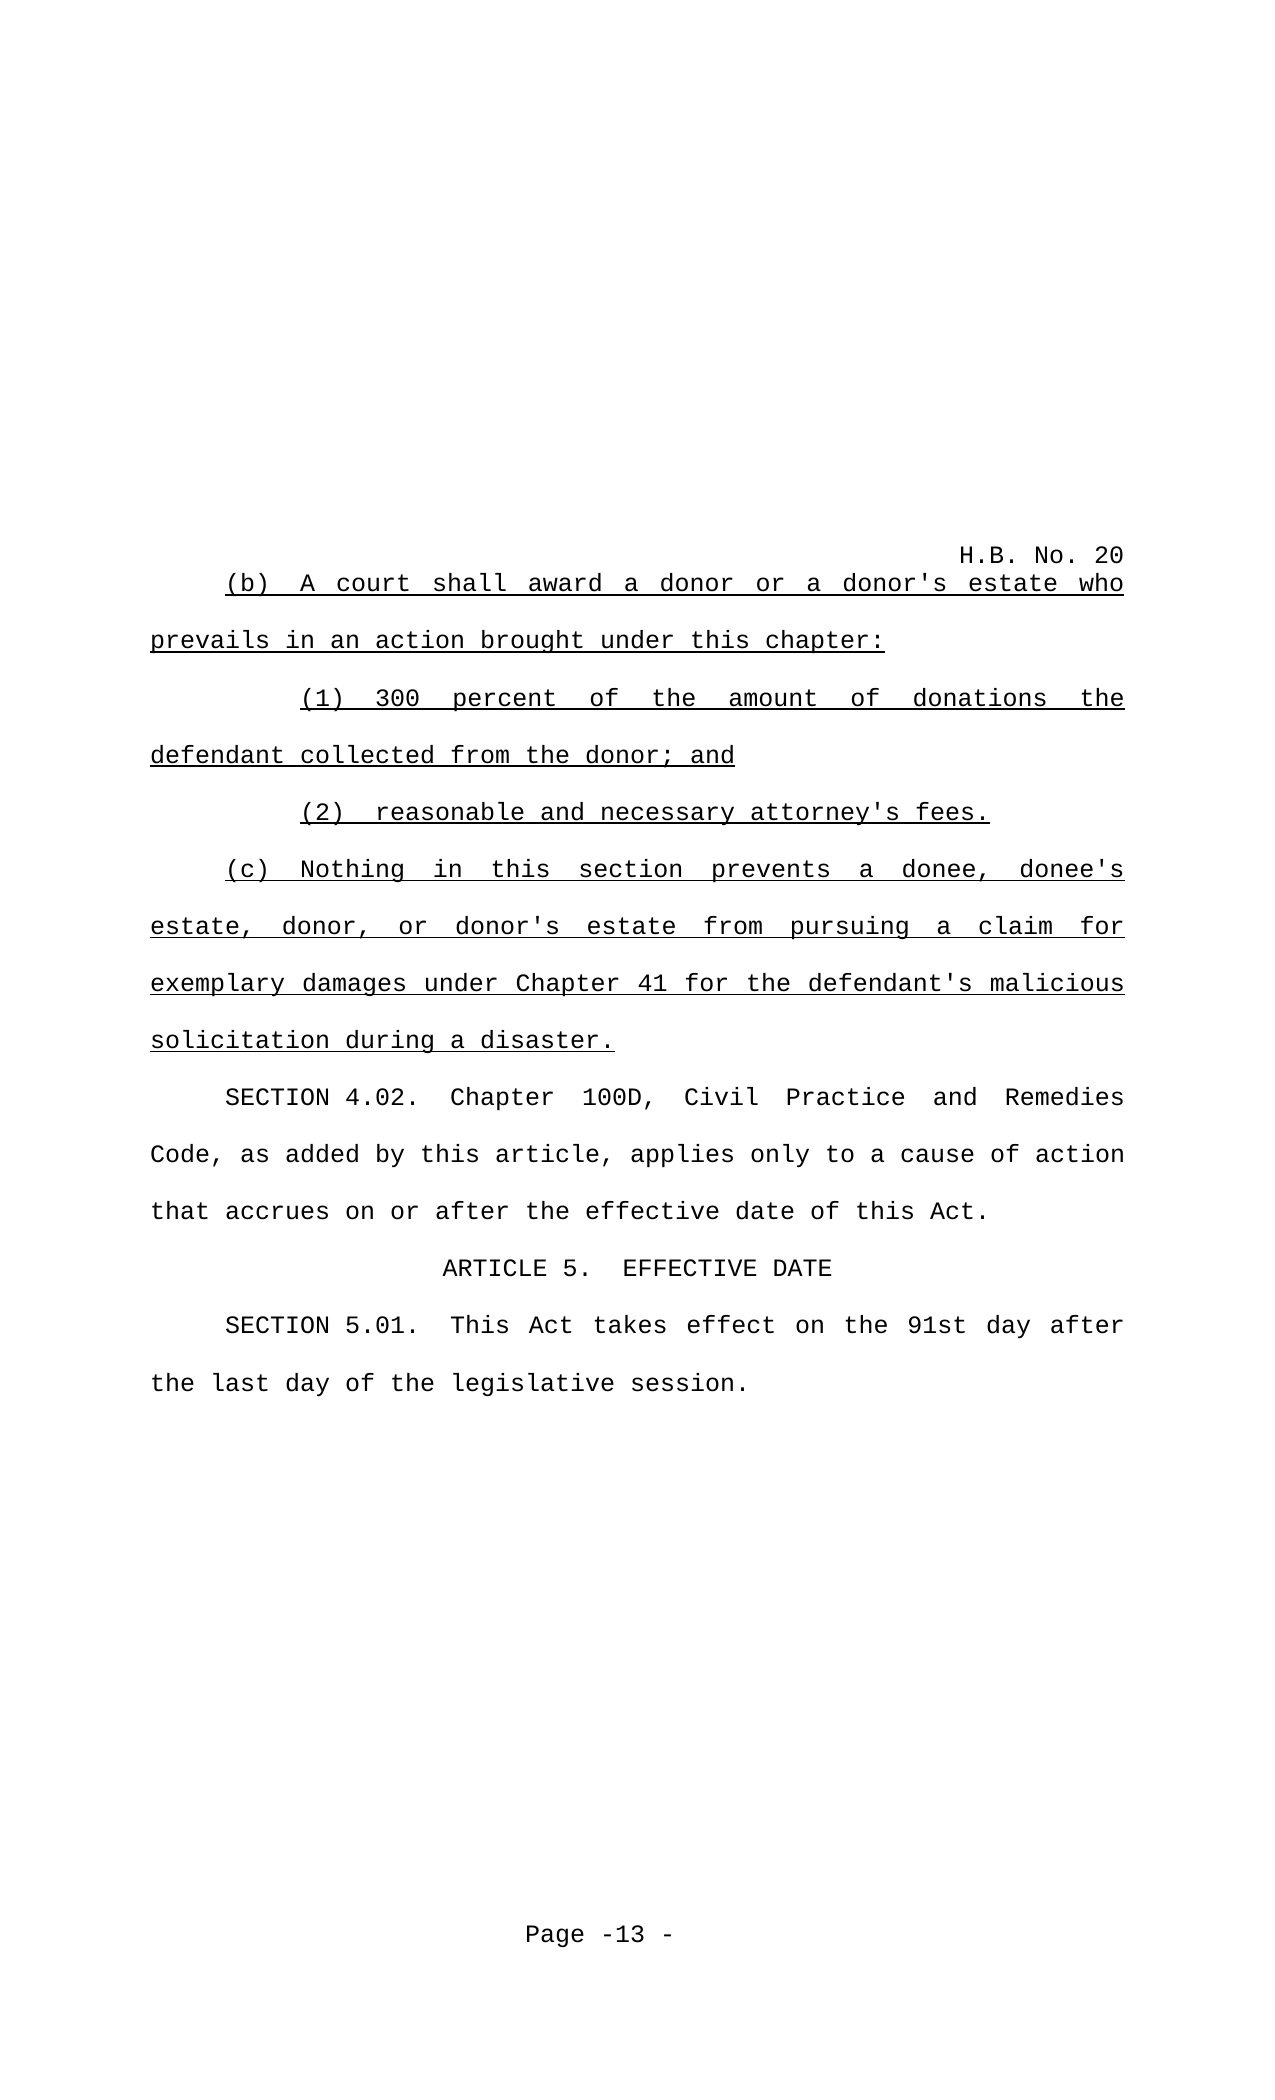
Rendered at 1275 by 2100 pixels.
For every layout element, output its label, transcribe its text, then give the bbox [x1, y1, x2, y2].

text ARTICLE 5. EFFECTIVE DATE [150, 1256, 1125, 1284]
text (c) Nothing in this section prevents a donee, donee's estate, donor, or donor's estate from pursuing a claim for exemplary damages under Chapter 41 for the defendant's malicious solicitation during a disaster. [150, 938, 1125, 994]
text (b) A court shall award a donor or a donor's estate who prevails in an action brought under this chapter: [150, 571, 1125, 656]
text SECTION 5.01. This Act takes effect on the 91st day after the last day of the legislative session. [150, 1313, 1125, 1398]
text (c) Nothing in this section prevents a donee, donee's estate, donor, or donor's estate from pursuing a claim for exemplary damages under Chapter 41 for the defendant's malicious solicitation during a disaster. [150, 856, 1125, 937]
text (2) reasonable and necessary attorney's fees. [150, 799, 1125, 828]
text (1) 300 percent of the amount of donations the defendant collected from the donor; and [150, 685, 1125, 771]
text SECTION 4.02. Chapter 100D, Civil Practice and Remedies Code, as added by this article, applies only to a cause of action that accrues on or after the effective date of this Act. [150, 1084, 1125, 1227]
text (c) Nothing in this section prevents a donee, donee's estate, donor, or donor's estate from pursuing a claim for exemplary damages under Chapter 41 for the defendant's malicious solicitation during a disaster. [150, 995, 1125, 1056]
